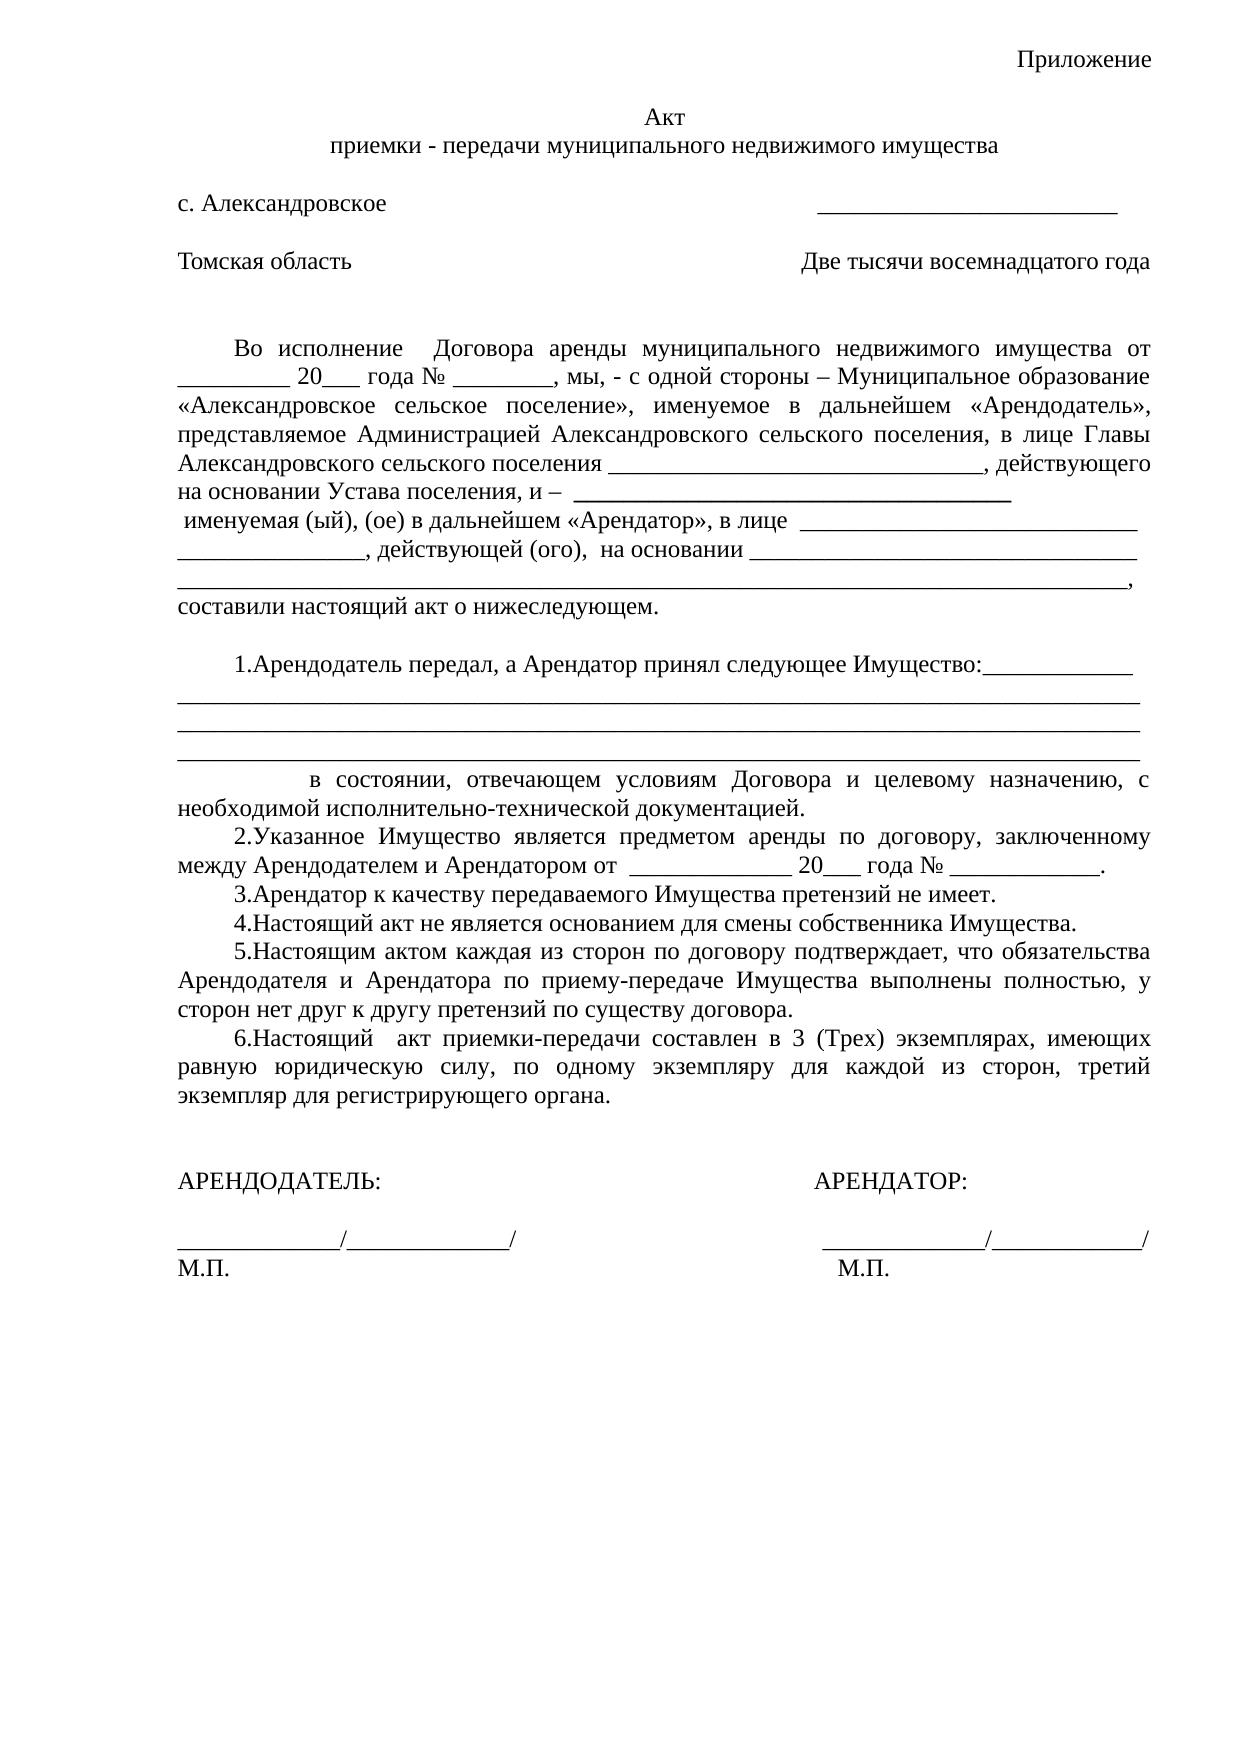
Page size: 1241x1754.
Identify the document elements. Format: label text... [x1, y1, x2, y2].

text 1.Арендодатель передал, а Арендатор принял следующее Имущество:____________ [177, 649, 1152, 678]
text АРЕНДОДАТЕЛЬ: АРЕНДАТОР: [177, 1166, 1152, 1195]
text М.П. М.П. [177, 1253, 1152, 1281]
text _____________________________________________________________________________ [177, 706, 1152, 735]
text 4.Настоящий акт не является основанием для смены собственника Имущества. [177, 908, 1152, 936]
subtitle Томская область Две тысячи восемнадцатого года [177, 246, 1152, 275]
text _____________________________________________________________________________ [177, 678, 1152, 706]
text ____________________________________________________________________________, составили настоящий акт о нижеследующем. [177, 563, 1152, 620]
text Акт [177, 102, 1152, 131]
text с. Александровское ________________________ [177, 188, 1152, 217]
text 2.Указанное Имущество является предметом аренды по договору, заключенному между Арендодателем и Арендатором от _____________ 20___ года № ____________. [177, 821, 1152, 879]
text 5.Настоящим актом каждая из сторон по договору подтверждает, что обязательства Арендодателя и Арендатора по приему-передаче Имущества выполнены полностью, у сторон нет друг к другу претензий по существу договора. [177, 936, 1152, 1023]
text приемки - передачи муниципального недвижимого имущества [177, 131, 1152, 159]
text в состоянии, отвечающем условиям Договора и целевому назначению, с необходимой исполнительно-технической документацией. [177, 764, 1152, 821]
text _______________, действующей (ого), на основании _______________________________ [177, 534, 1152, 563]
text 6.Настоящий акт приемки-передачи составлен в 3 (Трех) экземплярах, имеющих равную юридическую силу, по одному экземпляру для каждой из сторон, третий экземпляр для регистрирующего органа. [177, 1023, 1152, 1109]
text именуемая (ый), (ое) в дальнейшем «Арендатор», в лице ___________________________ [177, 505, 1152, 534]
text _____________________________________________________________________________ [177, 735, 1152, 764]
text 3.Арендатор к качеству передаваемого Имущества претензий не имеет. [177, 879, 1152, 908]
text Во исполнение Договора аренды муниципального недвижимого имущества от _________ 20___ года № ________, мы, - с одной стороны – Муниципальное образование «Александровское сельское поселение», именуемое в дальнейшем «Арендодатель», представляемое Администрацией Александровского сельского поселения, в лице Главы Александровского сельского поселения ______________________________, действующего на основании Устава поселения, и – ___________________________________ [177, 333, 1152, 505]
text _____________/_____________/ _____________/____________/ [177, 1224, 1152, 1253]
text Приложение [177, 44, 1152, 73]
